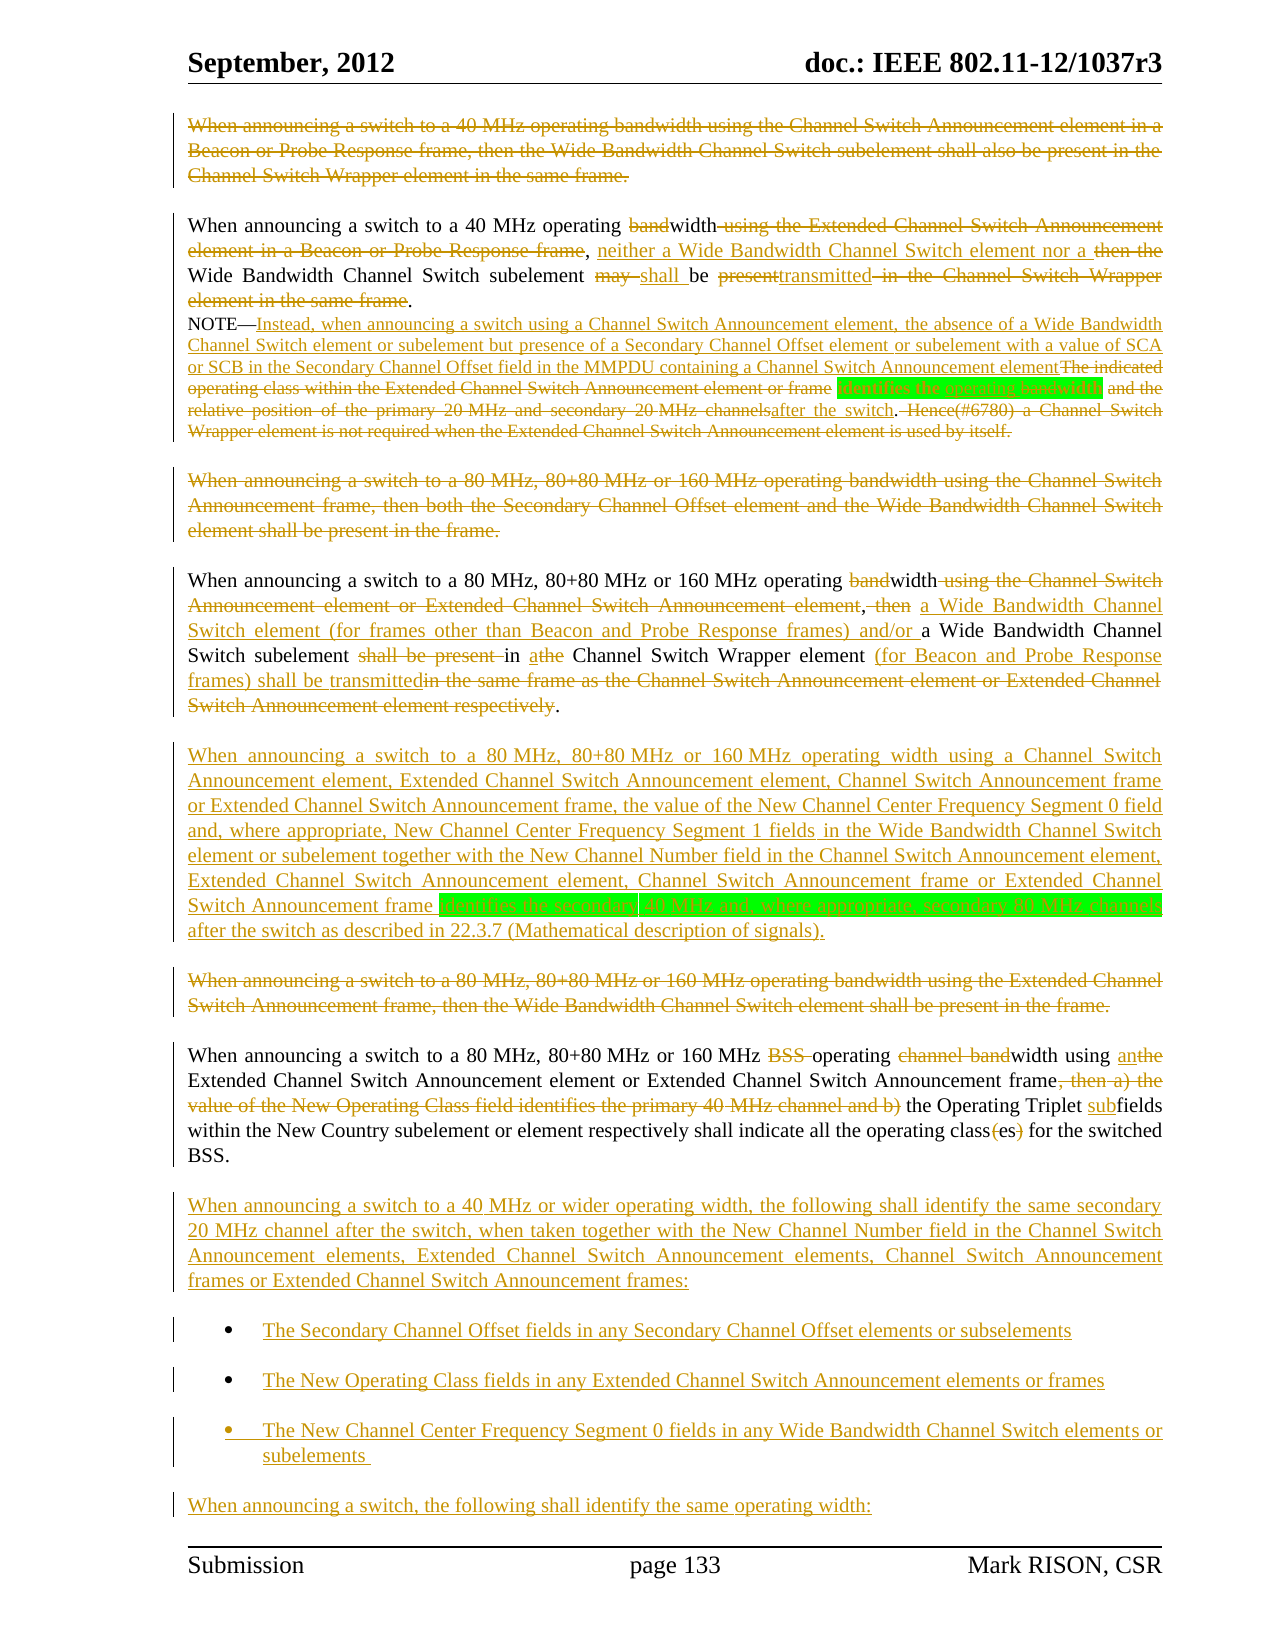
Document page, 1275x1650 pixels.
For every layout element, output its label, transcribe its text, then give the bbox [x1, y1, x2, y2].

text When announcing a switch to a 40 MHz operating width, Wide Bandwidth Channel Switch subelement be . [187, 212, 1162, 312]
text NOTE— identifies the width . [187, 312, 1162, 353]
text NOTE— identifies the width . [187, 354, 1162, 442]
text When announcing a switch to a 80 MHz, 80+80 MHz or 160 MHz operating width, a Wide Bandwidth Channel Switch subelement in Channel Switch Wrapper element . [187, 567, 1162, 717]
text When announcing a switch to a 80 MHz, 80+80 MHz or 160 MHz operating width using Extended Channel Switch Announcement element or Extended Channel Switch Announcement frame the Operating Triplet fields within the New Country subelement or element respectively shall indicate all the operating classes for the switched BSS. [187, 1042, 1162, 1167]
